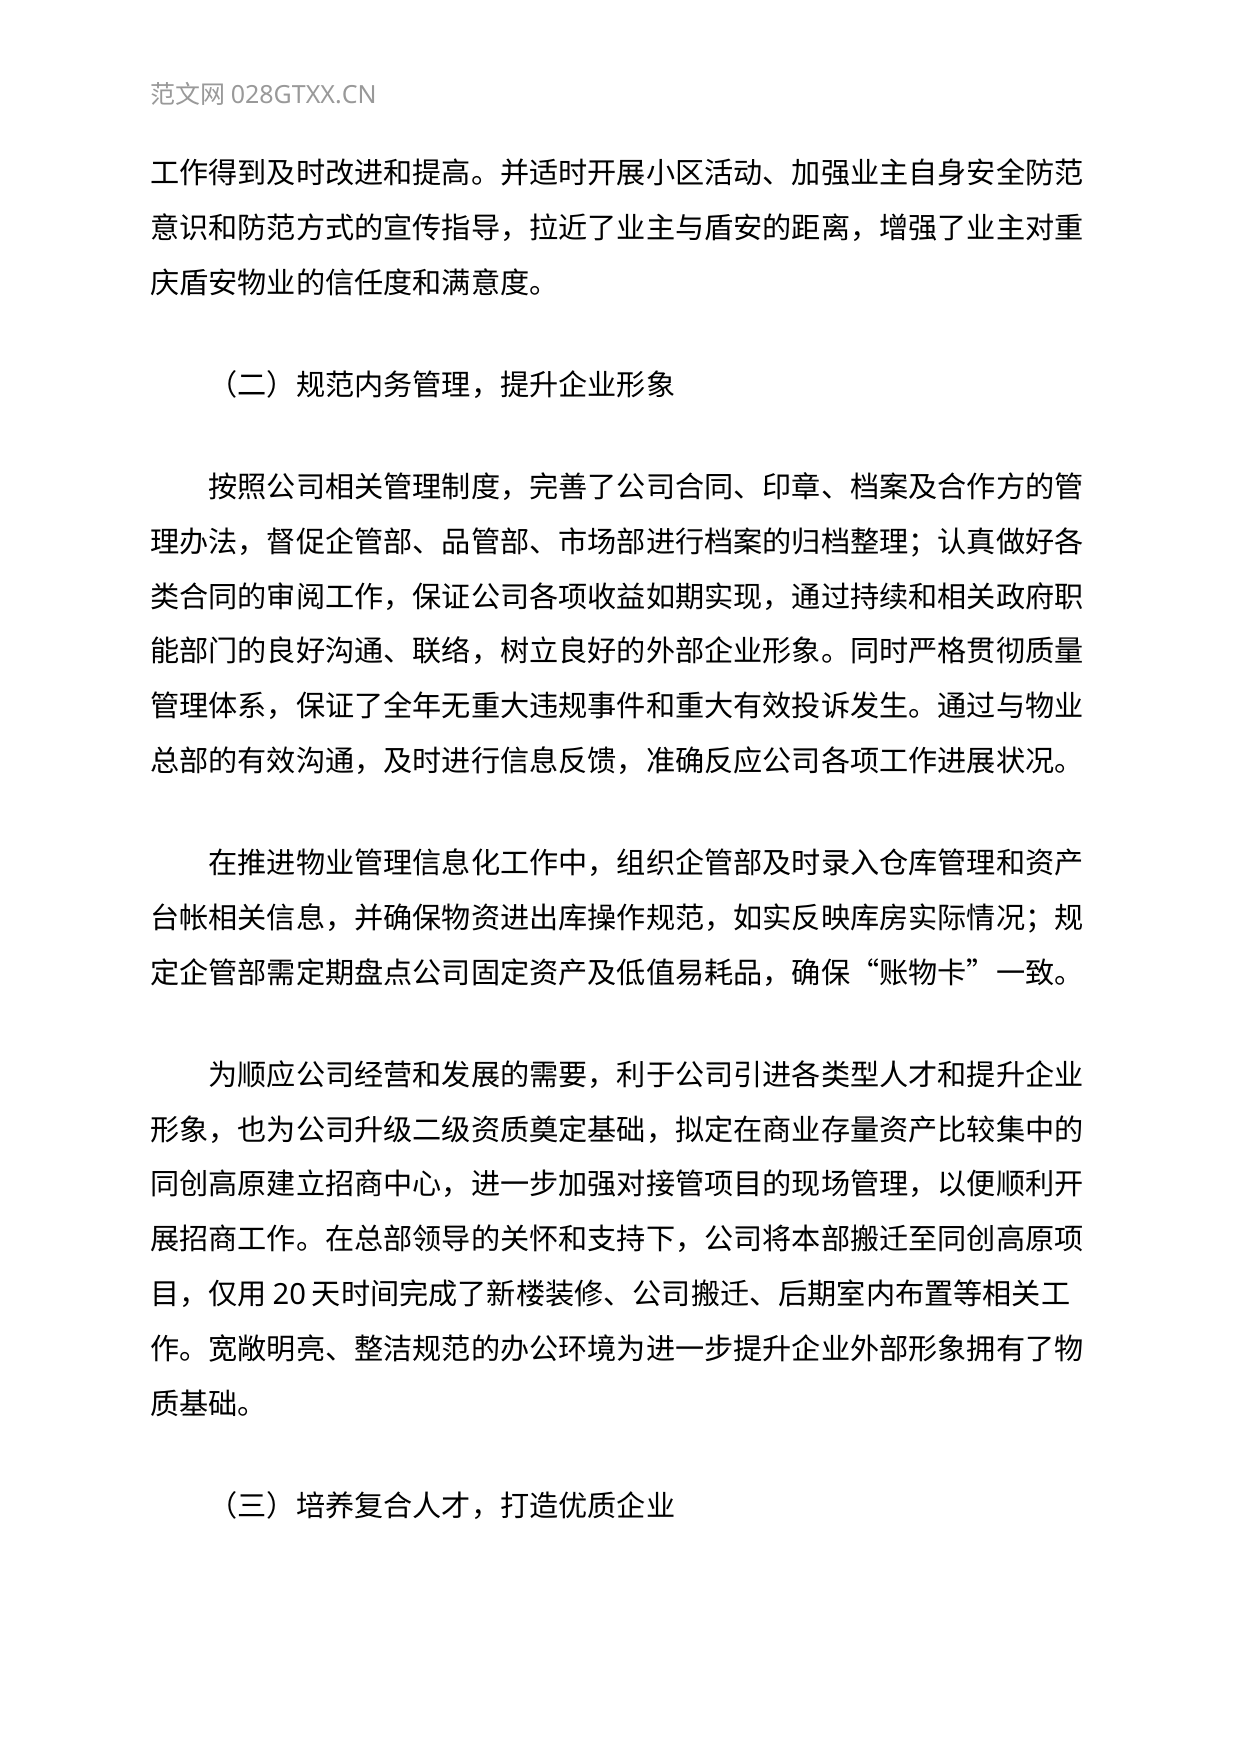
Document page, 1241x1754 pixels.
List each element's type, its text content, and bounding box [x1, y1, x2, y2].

text 按照公司相关管理制度，完善了公司合同、印章、档案及合作方的管理办法，督促企管部、品管部、市场部进行档案的归档整理；认真做好各类合同的审阅工作，保证公司各项收益如期实现，通过持续和相关政府职能部门的良好沟通、联络，树立良好的外部企业形象。同时严格贯彻质量管理体系，保证了全年无重大违规事件和重大有效投诉发生。通过与物业总部的有效沟通，及时进行信息反馈，准确反应公司各项工作进展状况。 [150, 463, 1090, 780]
text （三）培养复合人才，打造优质企业 [150, 1482, 1090, 1525]
text 在推进物业管理信息化工作中，组织企管部及时录入仓库管理和资产台帐相关信息，并确保物资进出库操作规范，如实反映库房实际情况；规定企管部需定期盘点公司固定资产及低值易耗品，确保“账物卡”一致。 [150, 839, 1090, 992]
text （二）规范内务管理，提升企业形象 [150, 362, 1090, 404]
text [150, 150, 1090, 302]
text 为顺应公司经营和发展的需要，利于公司引进各类型人才和提升企业形象，也为公司升级二级资质奠定基础，拟定在商业存量资产比较集中的同创高原建立招商中心，进一步加强对接管项目的现场管理，以便顺利开展招商工作。在总部领导的关怀和支持下，公司将本部搬迁至同创高原项目，仅用20天时间完成了新楼装修、公司搬迁、后期室内布置等相关工作。宽敞明亮、整洁规范的办公环境为进一步提升企业外部形象拥有了物质基础。 [150, 1051, 1090, 1423]
